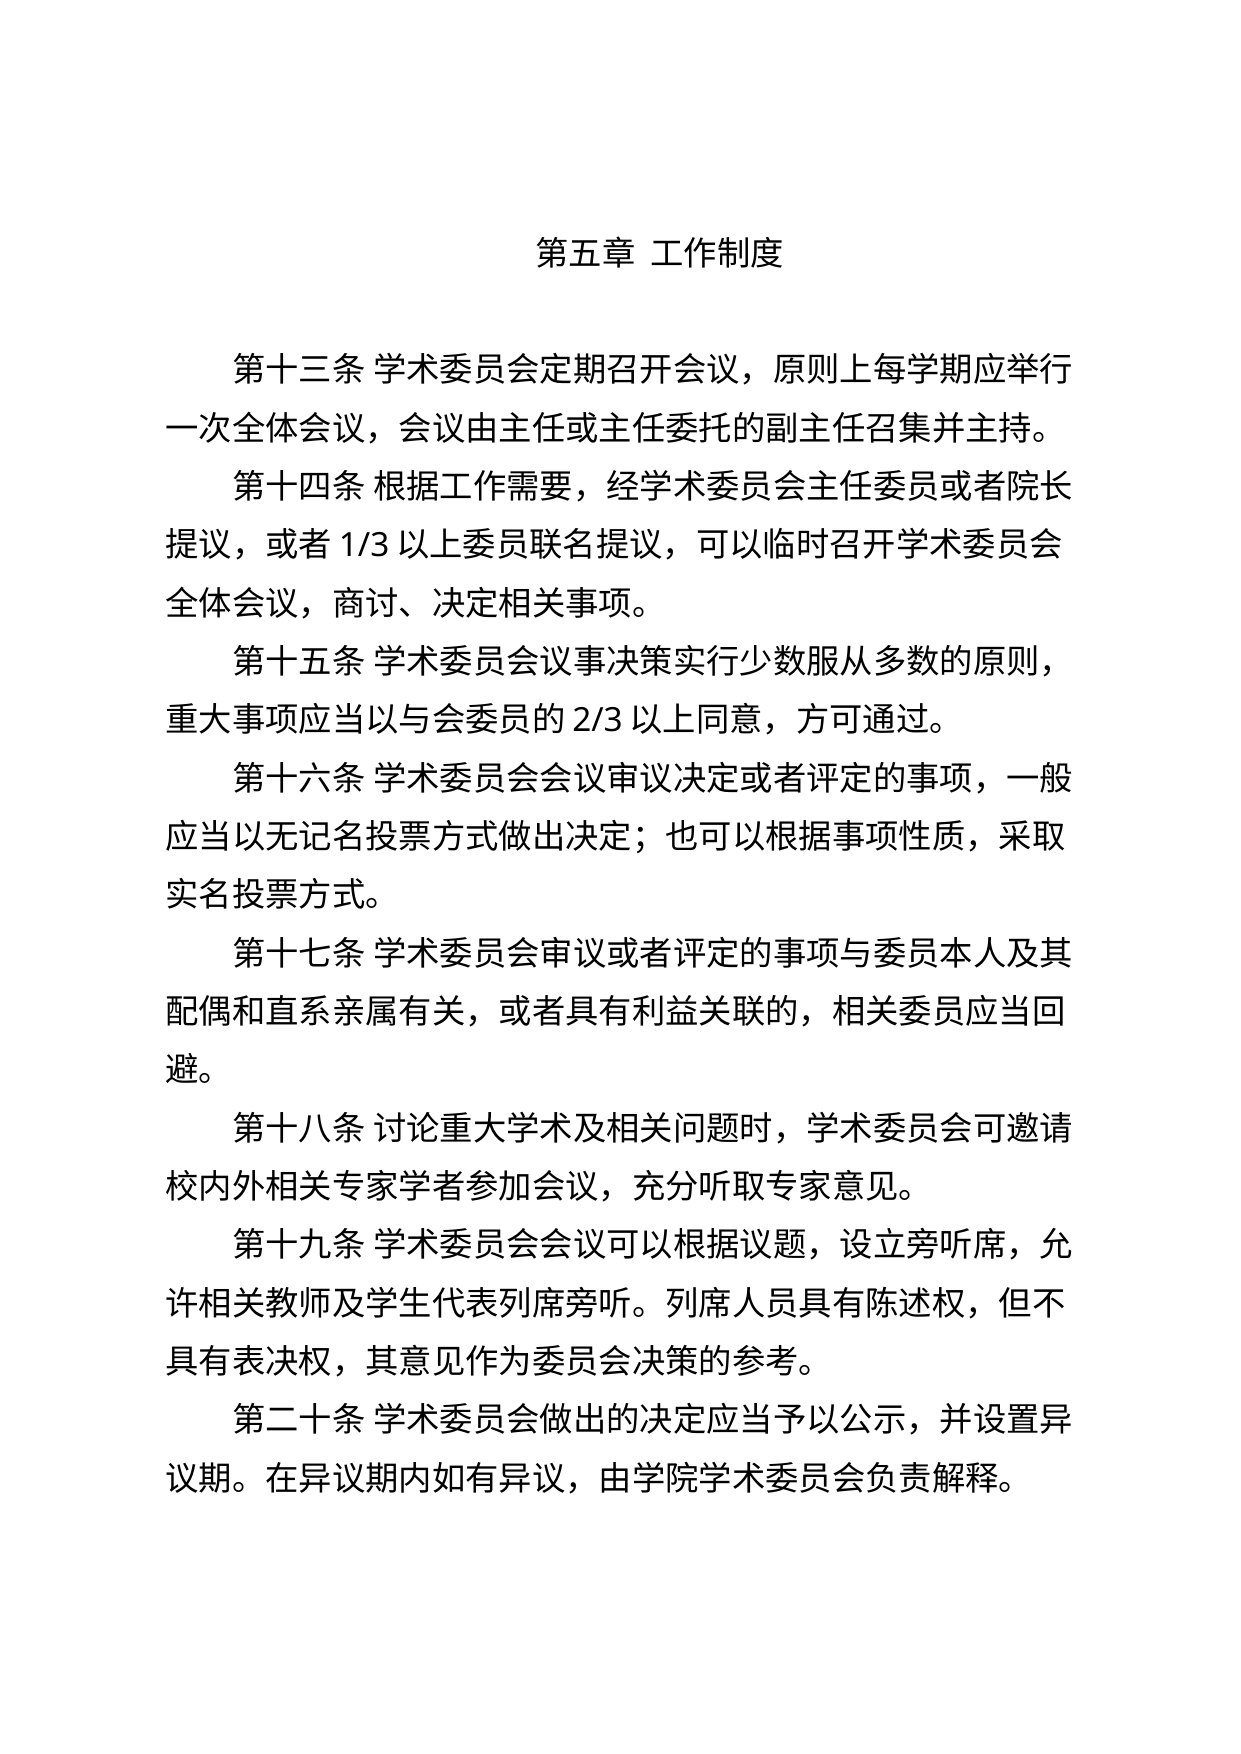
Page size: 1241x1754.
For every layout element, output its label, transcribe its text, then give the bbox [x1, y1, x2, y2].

text 第十九条 学术委员会会议可以根据议题，设立旁听席，允许相关教师及学生代表列席旁听。列席人员具有陈述权，但不具有表决权，其意见作为委员会决策的参考。 [165, 1210, 1087, 1385]
text 第十四条 根据工作需要，经学术委员会主任委员或者院长提议，或者1/3以上委员联名提议，可以临时召开学术委员会全体会议，商讨、决定相关事项。 [165, 452, 1087, 627]
text 第五章 工作制度 [165, 218, 1087, 277]
text 第十八条 讨论重大学术及相关问题时，学术委员会可邀请校内外相关专家学者参加会议，充分听取专家意见。 [165, 1093, 1087, 1210]
text 第十五条 学术委员会议事决策实行少数服从多数的原则，重大事项应当以与会委员的2/3以上同意，方可通过。 [165, 627, 1087, 743]
text 第十六条 学术委员会会议审议决定或者评定的事项，一般应当以无记名投票方式做出决定；也可以根据事项性质，采取实名投票方式。 [165, 743, 1087, 918]
text 第二十条 学术委员会做出的决定应当予以公示，并设置异议期。在异议期内如有异议，由学院学术委员会负责解释。 [165, 1385, 1087, 1502]
text 第十三条 学术委员会定期召开会议，原则上每学期应举行一次全体会议，会议由主任或主任委托的副主任召集并主持。 [165, 335, 1087, 452]
text 第十七条 学术委员会审议或者评定的事项与委员本人及其配偶和直系亲属有关，或者具有利益关联的，相关委员应当回避。 [165, 918, 1087, 1093]
